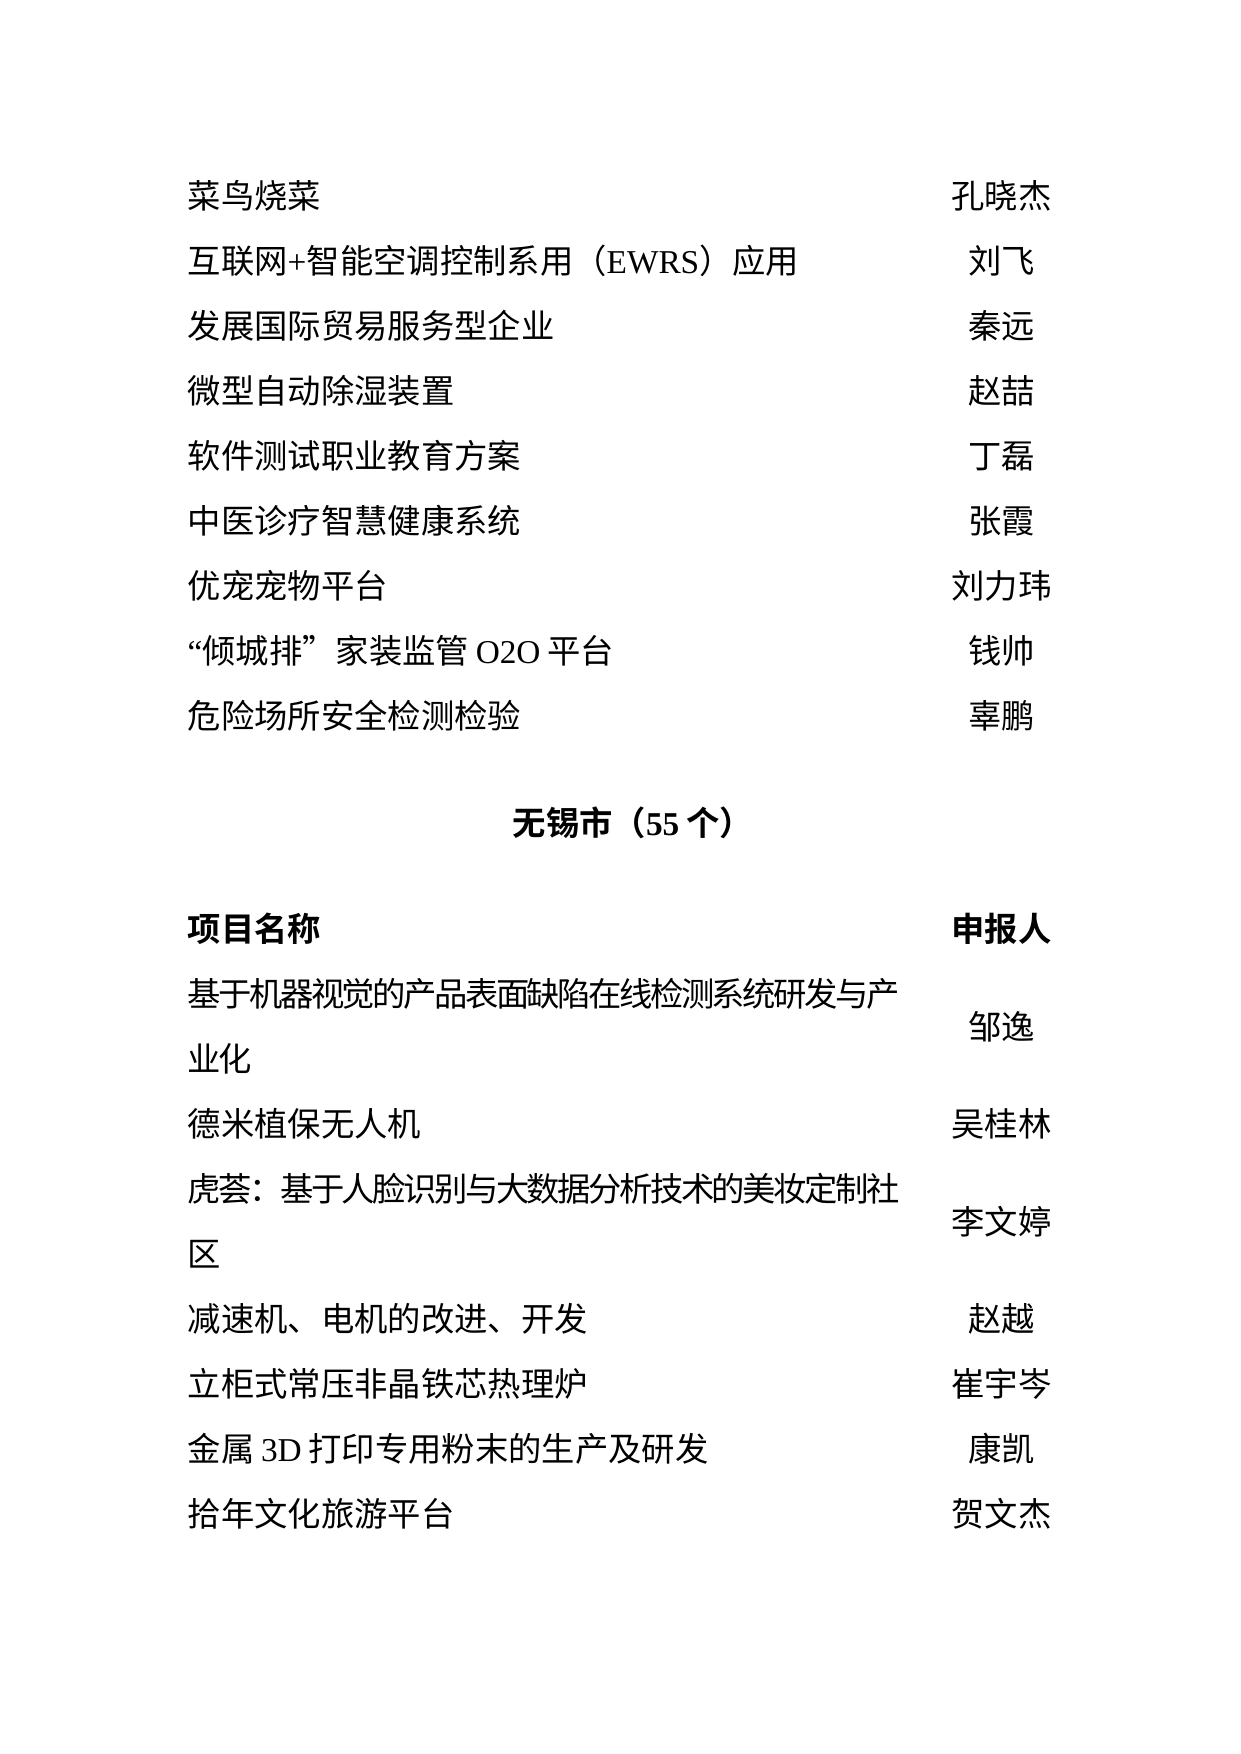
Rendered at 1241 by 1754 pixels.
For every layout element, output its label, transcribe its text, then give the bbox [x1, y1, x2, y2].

table_cell 刘飞 [914, 227, 1089, 292]
table_cell 优宠宠物平台 [176, 552, 914, 617]
table_cell 赵喆 [914, 357, 1089, 422]
table_cell 辜鹏 [914, 682, 1089, 747]
table_cell 基于机器视觉的产品表面缺陷在线检测系统研发与产业化 [176, 960, 914, 1089]
table_cell 邹逸 [914, 960, 1089, 1089]
table_cell 贺文杰 [914, 1480, 1089, 1544]
table_cell 菜鸟烧菜 [176, 162, 914, 227]
table_cell 吴桂林 [914, 1090, 1089, 1154]
table_cell 崔宇岑 [914, 1350, 1089, 1414]
table_cell “倾城排”家装监管O2O平台 [176, 617, 914, 682]
table_cell 项目名称 [176, 895, 914, 959]
table_cell 中医诊疗智慧健康系统 [176, 487, 914, 552]
table_cell 拾年文化旅游平台 [176, 1480, 914, 1544]
table_cell 危险场所安全检测检验 [176, 682, 914, 747]
table_cell 发展国际贸易服务型企业 [176, 292, 914, 357]
table_cell 康凯 [914, 1415, 1089, 1479]
table_cell 无锡市（55个） [176, 747, 1089, 894]
table_cell 立柜式常压非晶铁芯热理炉 [176, 1350, 914, 1414]
table_cell 金属3D打印专用粉末的生产及研发 [176, 1415, 914, 1479]
table_cell 微型自动除湿装置 [176, 357, 914, 422]
table_cell 孔晓杰 [914, 162, 1089, 227]
table_cell 软件测试职业教育方案 [176, 422, 914, 487]
table_cell 申报人 [914, 895, 1089, 959]
table_cell 减速机、电机的改进、开发 [176, 1285, 914, 1349]
table_cell 德米植保无人机 [176, 1090, 914, 1154]
table_cell 李文婷 [914, 1155, 1089, 1284]
table_cell 张霞 [914, 487, 1089, 552]
table_cell 虎荟：基于人脸识别与大数据分析技术的美妆定制社区 [176, 1155, 914, 1284]
table_cell 丁磊 [914, 422, 1089, 487]
table_cell 钱帅 [914, 617, 1089, 682]
table_cell 互联网+智能空调控制系用（EWRS）应用 [176, 227, 914, 292]
table_cell 赵越 [914, 1285, 1089, 1349]
table_cell 刘力玮 [914, 552, 1089, 617]
table_cell 秦远 [914, 292, 1089, 357]
